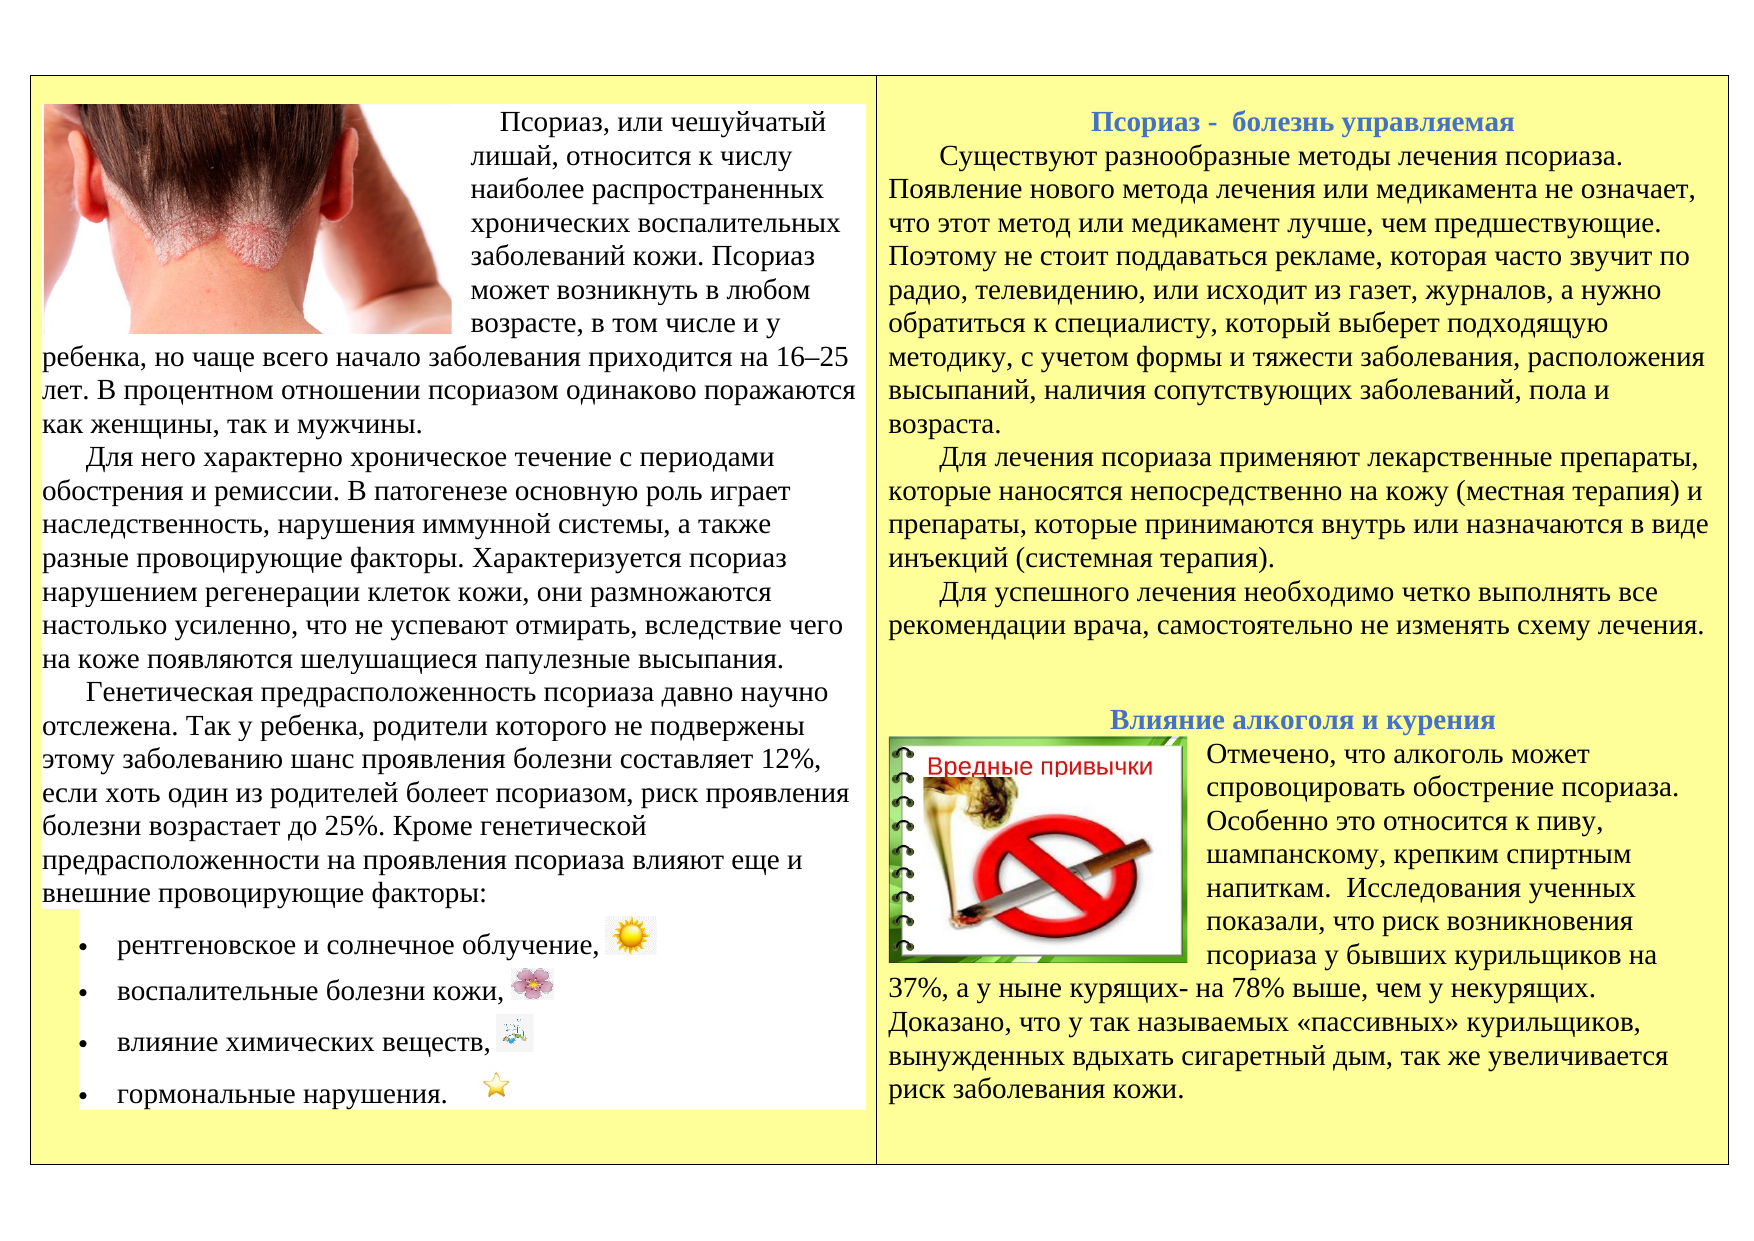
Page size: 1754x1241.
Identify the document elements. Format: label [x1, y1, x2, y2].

table_cell [31, 76, 876, 1164]
picture [496, 1014, 534, 1052]
picture [605, 916, 657, 955]
picture [453, 1065, 543, 1104]
table_cell [877, 76, 1728, 1164]
picture [887, 736, 1187, 962]
picture [42, 104, 452, 333]
picture [511, 968, 554, 1000]
